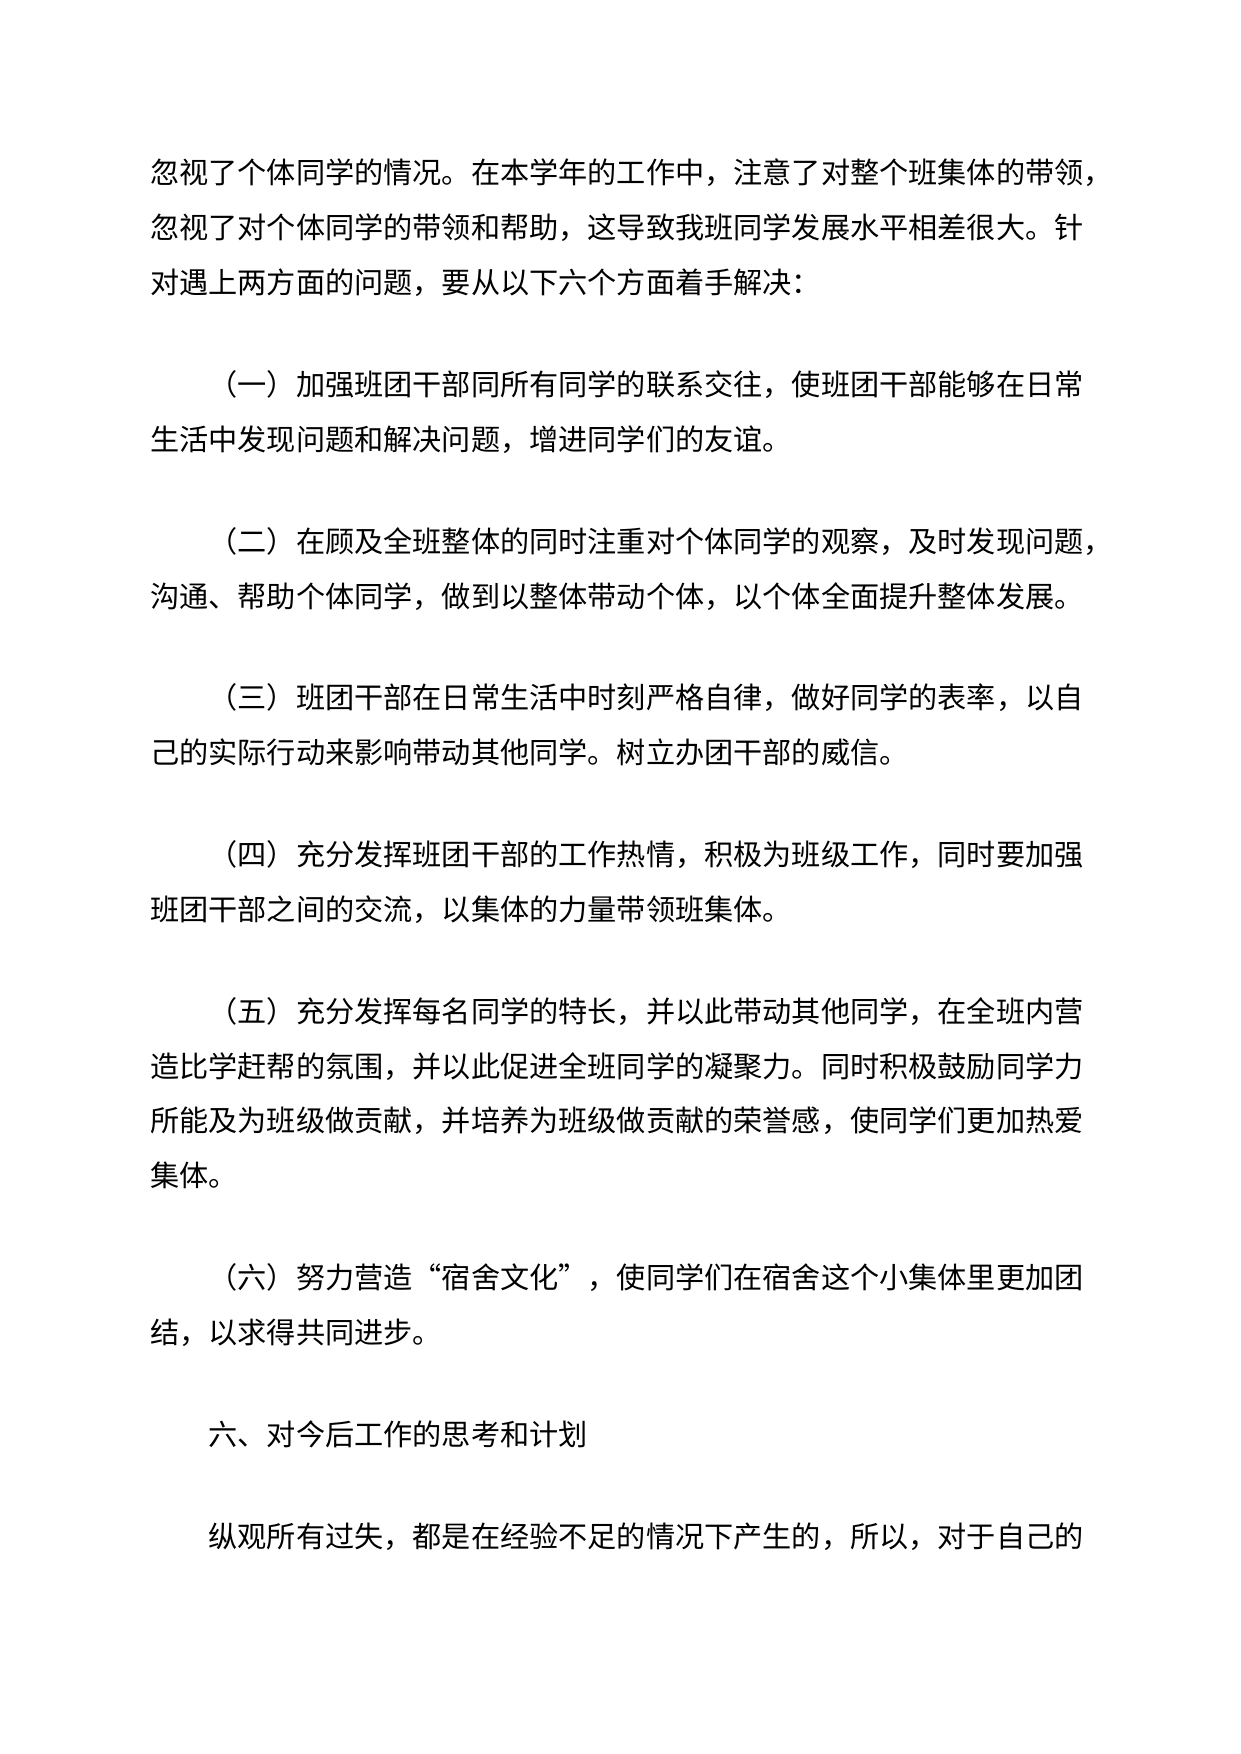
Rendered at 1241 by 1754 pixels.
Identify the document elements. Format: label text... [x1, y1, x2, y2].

text （六）努力营造“宿舍文化”，使同学们在宿舍这个小集体里更加团结，以求得共同进步。 [150, 1255, 1090, 1352]
text （一）加强班团干部同所有同学的联系交往，使班团干部能够在日常生活中发现问题和解决问题，增进同学们的友谊。 [150, 362, 1090, 459]
text 六、对今后工作的思考和计划 [150, 1411, 1090, 1454]
text （三）班团干部在日常生活中时刻严格自律，做好同学的表率，以自己的实际行动来影响带动其他同学。树立办团干部的威信。 [150, 675, 1090, 772]
text （二）在顾及全班整体的同时注重对个体同学的观察，及时发现问题，沟通、帮助个体同学，做到以整体带动个体，以个体全面提升整体发展。 [150, 518, 1090, 615]
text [150, 1513, 1090, 1555]
text （四）充分发挥班团干部的工作热情，积极为班级工作，同时要加强班团干部之间的交流，以集体的力量带领班集体。 [150, 832, 1090, 929]
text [150, 150, 1090, 302]
text （五）充分发挥每名同学的特长，并以此带动其他同学，在全班内营造比学赶帮的氛围，并以此促进全班同学的凝聚力。同时积极鼓励同学力所能及为班级做贡献，并培养为班级做贡献的荣誉感，使同学们更加热爱集体。 [150, 988, 1090, 1195]
